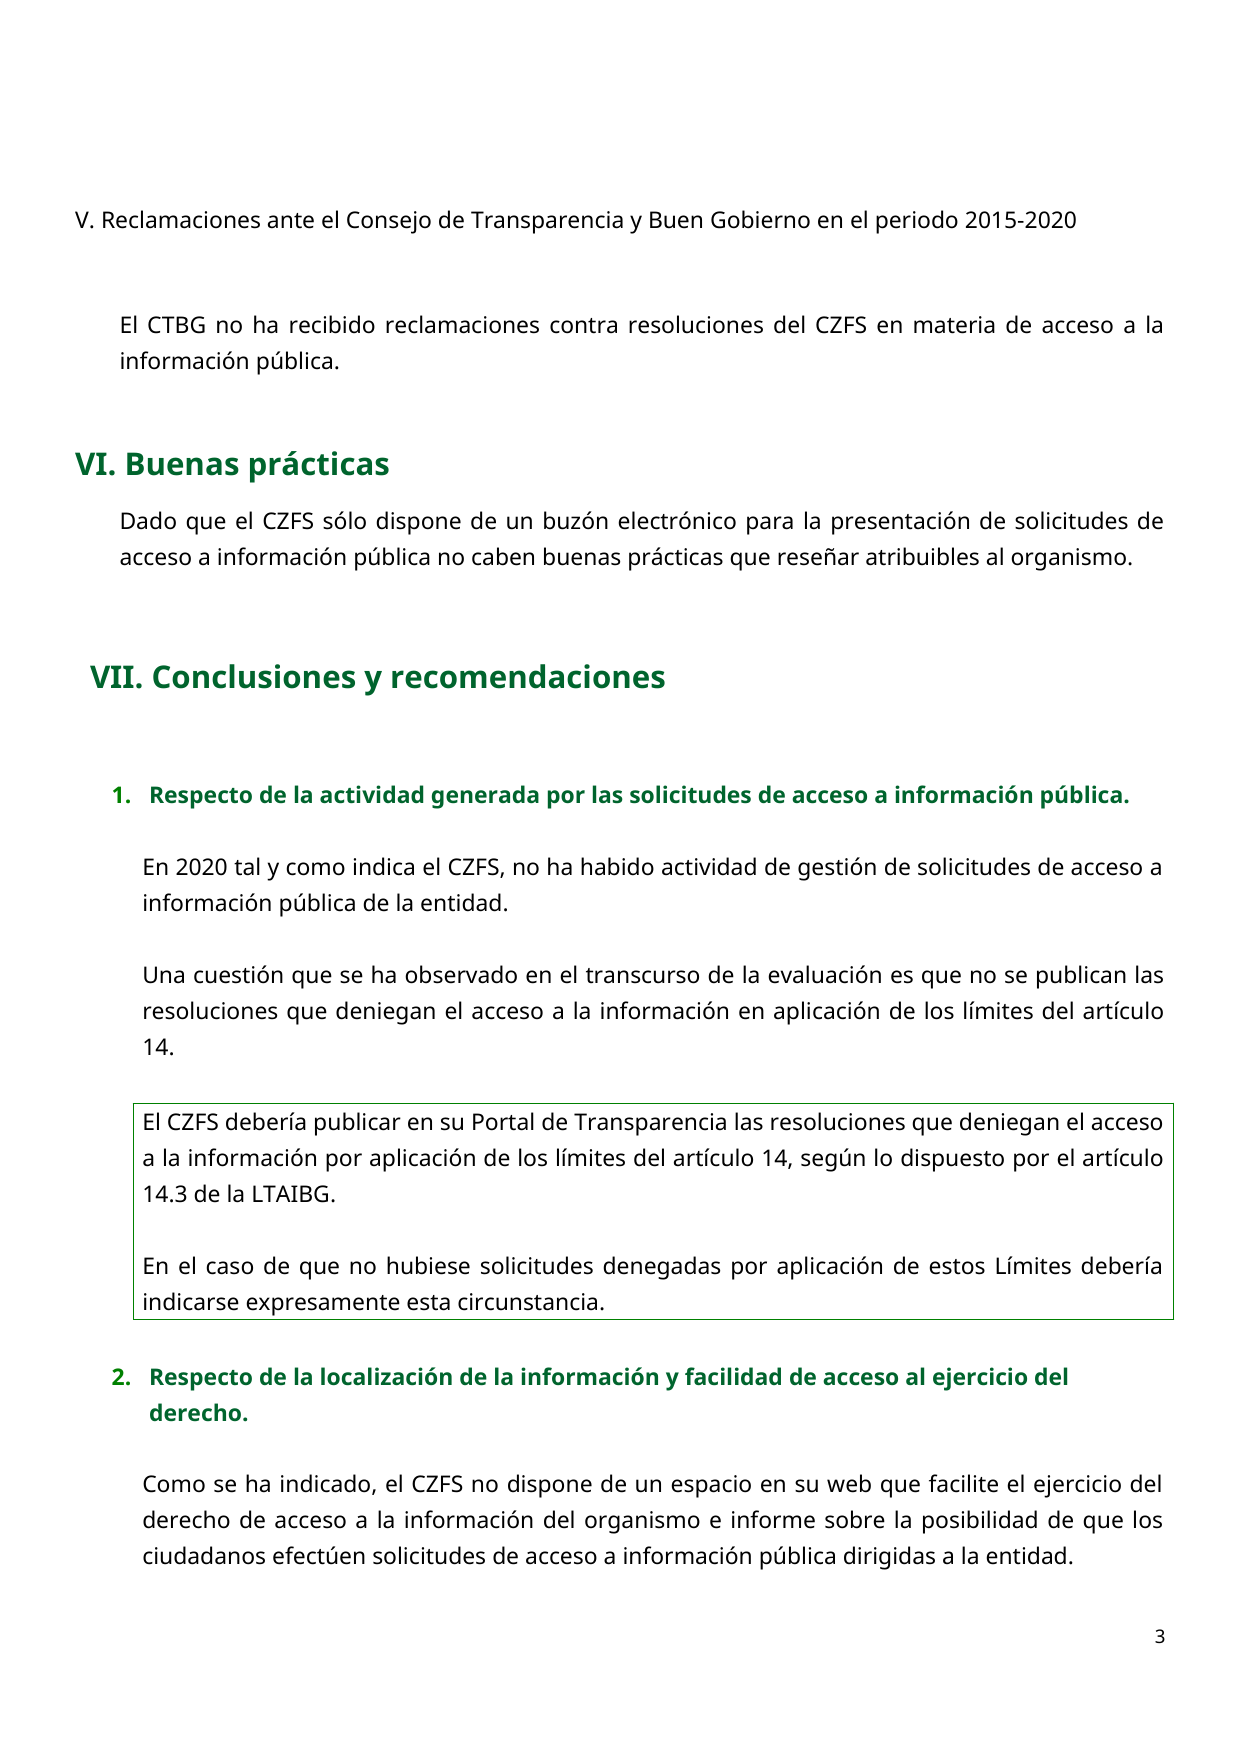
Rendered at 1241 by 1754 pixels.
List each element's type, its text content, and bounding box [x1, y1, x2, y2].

list Como se ha indicado, el CZFS no dispone de un espacio en su web que facilite el ejercicio del derecho de acceso a la información del organismo e informe sobre la posibilidad de que los ciudadanos efectúen solicitudes de acceso a información pública dirigidas a la entidad. [142, 1468, 1165, 1571]
list Una cuestión que se ha observado en el transcurso de la evaluación es que no se publican las resoluciones que deniegan el acceso a la información en aplicación de los límites del artículo 14. [142, 959, 1165, 1062]
list En 2020 tal y como indica el CZFS, no ha habido actividad de gestión de solicitudes de acceso a información pública de la entidad. [142, 851, 1165, 918]
list En el caso de que no hubiese solicitudes denegadas por aplicación de estos Límites debería indicarse expresamente esta circunstancia. [134, 1246, 1173, 1319]
list Respecto de la actividad generada por las solicitudes de acceso a información pública. [111, 779, 1165, 811]
text Dado que el CZFS sólo dispone de un buzón electrónico para la presentación de solicitudes de acceso a información pública no caben buenas prácticas que reseñar atribuibles al organismo. [119, 505, 1165, 572]
list Respecto de la localización de la información y facilidad de acceso al ejercicio del derecho. [111, 1361, 1165, 1428]
list El CZFS debería publicar en su Portal de Transparencia las resoluciones que deniegan el acceso a la información por aplicación de los límites del artículo 14, según lo dispuesto por el artículo 14.3 de la LTAIBG. [134, 1104, 1173, 1209]
text El CTBG no ha recibido reclamaciones contra resoluciones del CZFS en materia de acceso a la información pública. [119, 309, 1165, 376]
